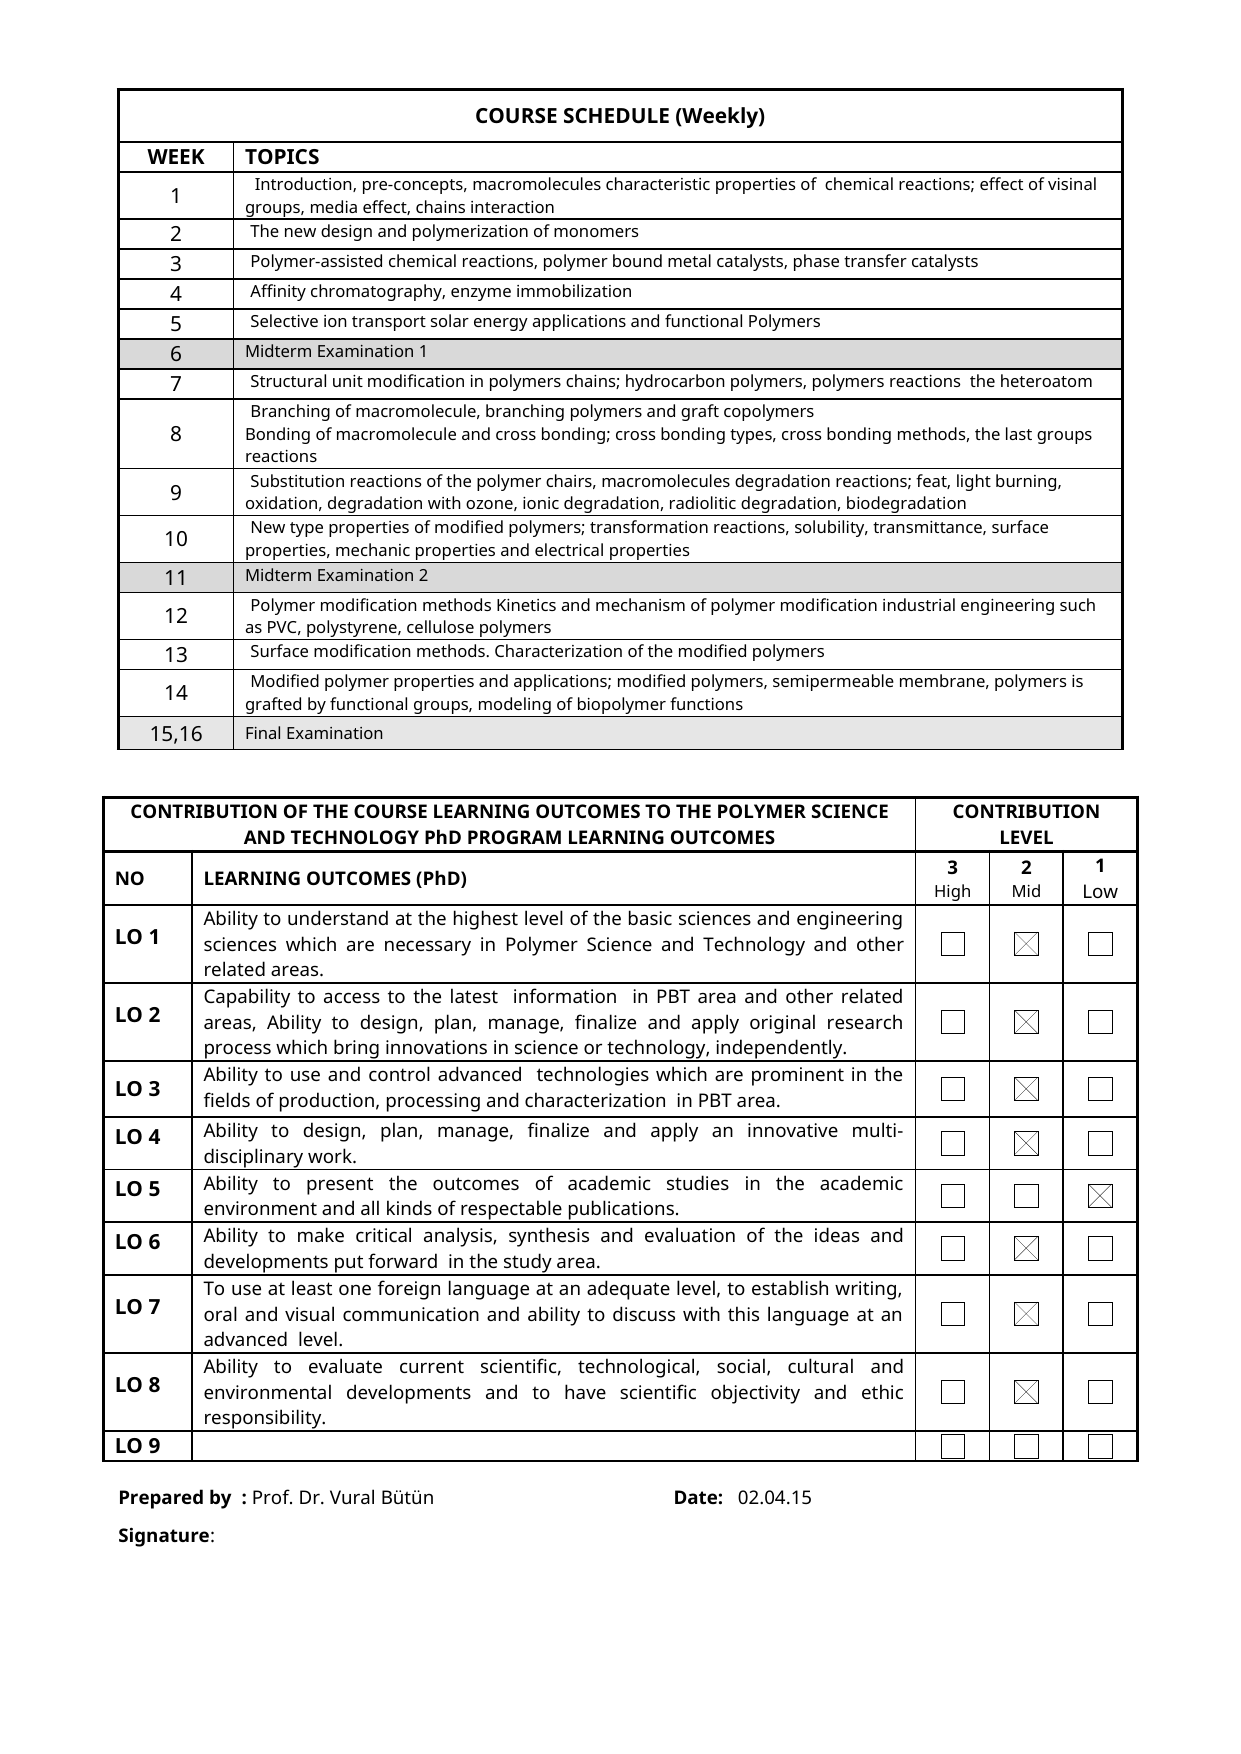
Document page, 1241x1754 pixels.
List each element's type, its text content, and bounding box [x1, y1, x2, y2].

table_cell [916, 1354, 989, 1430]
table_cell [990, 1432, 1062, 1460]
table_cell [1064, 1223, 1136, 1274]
text Prepared by : Prof. Dr. Vural Bütün Date: 02.04.15 [118, 1484, 1122, 1510]
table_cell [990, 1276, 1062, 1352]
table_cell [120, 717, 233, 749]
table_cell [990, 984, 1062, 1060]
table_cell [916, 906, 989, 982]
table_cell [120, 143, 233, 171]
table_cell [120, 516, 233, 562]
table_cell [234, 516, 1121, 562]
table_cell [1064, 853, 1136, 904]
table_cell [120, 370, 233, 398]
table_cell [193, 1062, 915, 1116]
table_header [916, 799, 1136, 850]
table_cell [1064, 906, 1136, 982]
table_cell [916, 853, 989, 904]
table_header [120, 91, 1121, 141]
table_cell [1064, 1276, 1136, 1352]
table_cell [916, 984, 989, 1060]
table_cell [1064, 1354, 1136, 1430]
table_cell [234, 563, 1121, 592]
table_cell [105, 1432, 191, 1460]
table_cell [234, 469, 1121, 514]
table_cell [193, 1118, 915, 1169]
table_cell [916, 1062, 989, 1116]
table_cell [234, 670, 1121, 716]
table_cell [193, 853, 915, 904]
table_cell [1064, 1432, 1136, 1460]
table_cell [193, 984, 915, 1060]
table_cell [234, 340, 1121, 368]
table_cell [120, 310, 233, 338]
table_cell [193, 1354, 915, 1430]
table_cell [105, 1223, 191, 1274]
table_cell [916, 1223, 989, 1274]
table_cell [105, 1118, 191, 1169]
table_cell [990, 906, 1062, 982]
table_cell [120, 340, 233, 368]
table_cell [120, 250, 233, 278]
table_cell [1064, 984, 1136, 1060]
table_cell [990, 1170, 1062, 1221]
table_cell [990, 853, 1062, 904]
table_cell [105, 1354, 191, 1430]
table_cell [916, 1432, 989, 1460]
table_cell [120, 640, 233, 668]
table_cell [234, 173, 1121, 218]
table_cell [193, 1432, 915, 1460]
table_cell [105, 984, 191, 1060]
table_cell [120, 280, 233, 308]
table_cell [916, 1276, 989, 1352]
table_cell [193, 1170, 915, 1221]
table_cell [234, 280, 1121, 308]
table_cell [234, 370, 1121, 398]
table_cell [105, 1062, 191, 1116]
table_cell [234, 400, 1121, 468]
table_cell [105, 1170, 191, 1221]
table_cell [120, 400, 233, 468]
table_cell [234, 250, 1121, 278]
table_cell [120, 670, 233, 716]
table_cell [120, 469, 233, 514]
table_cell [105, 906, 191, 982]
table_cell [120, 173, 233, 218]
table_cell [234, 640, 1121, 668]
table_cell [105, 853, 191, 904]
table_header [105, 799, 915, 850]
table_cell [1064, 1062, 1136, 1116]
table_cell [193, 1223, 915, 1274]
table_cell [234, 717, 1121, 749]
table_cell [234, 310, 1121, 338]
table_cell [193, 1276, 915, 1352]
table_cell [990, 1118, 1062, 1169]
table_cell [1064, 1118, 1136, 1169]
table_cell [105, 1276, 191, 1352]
text Signature: [118, 1523, 1122, 1548]
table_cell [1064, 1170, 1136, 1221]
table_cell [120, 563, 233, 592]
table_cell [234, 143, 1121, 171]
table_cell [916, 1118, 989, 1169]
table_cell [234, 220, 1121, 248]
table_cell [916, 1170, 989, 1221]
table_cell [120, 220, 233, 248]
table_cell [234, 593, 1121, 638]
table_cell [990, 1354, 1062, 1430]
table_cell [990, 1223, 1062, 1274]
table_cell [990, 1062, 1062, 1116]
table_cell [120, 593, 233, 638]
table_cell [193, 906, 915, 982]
